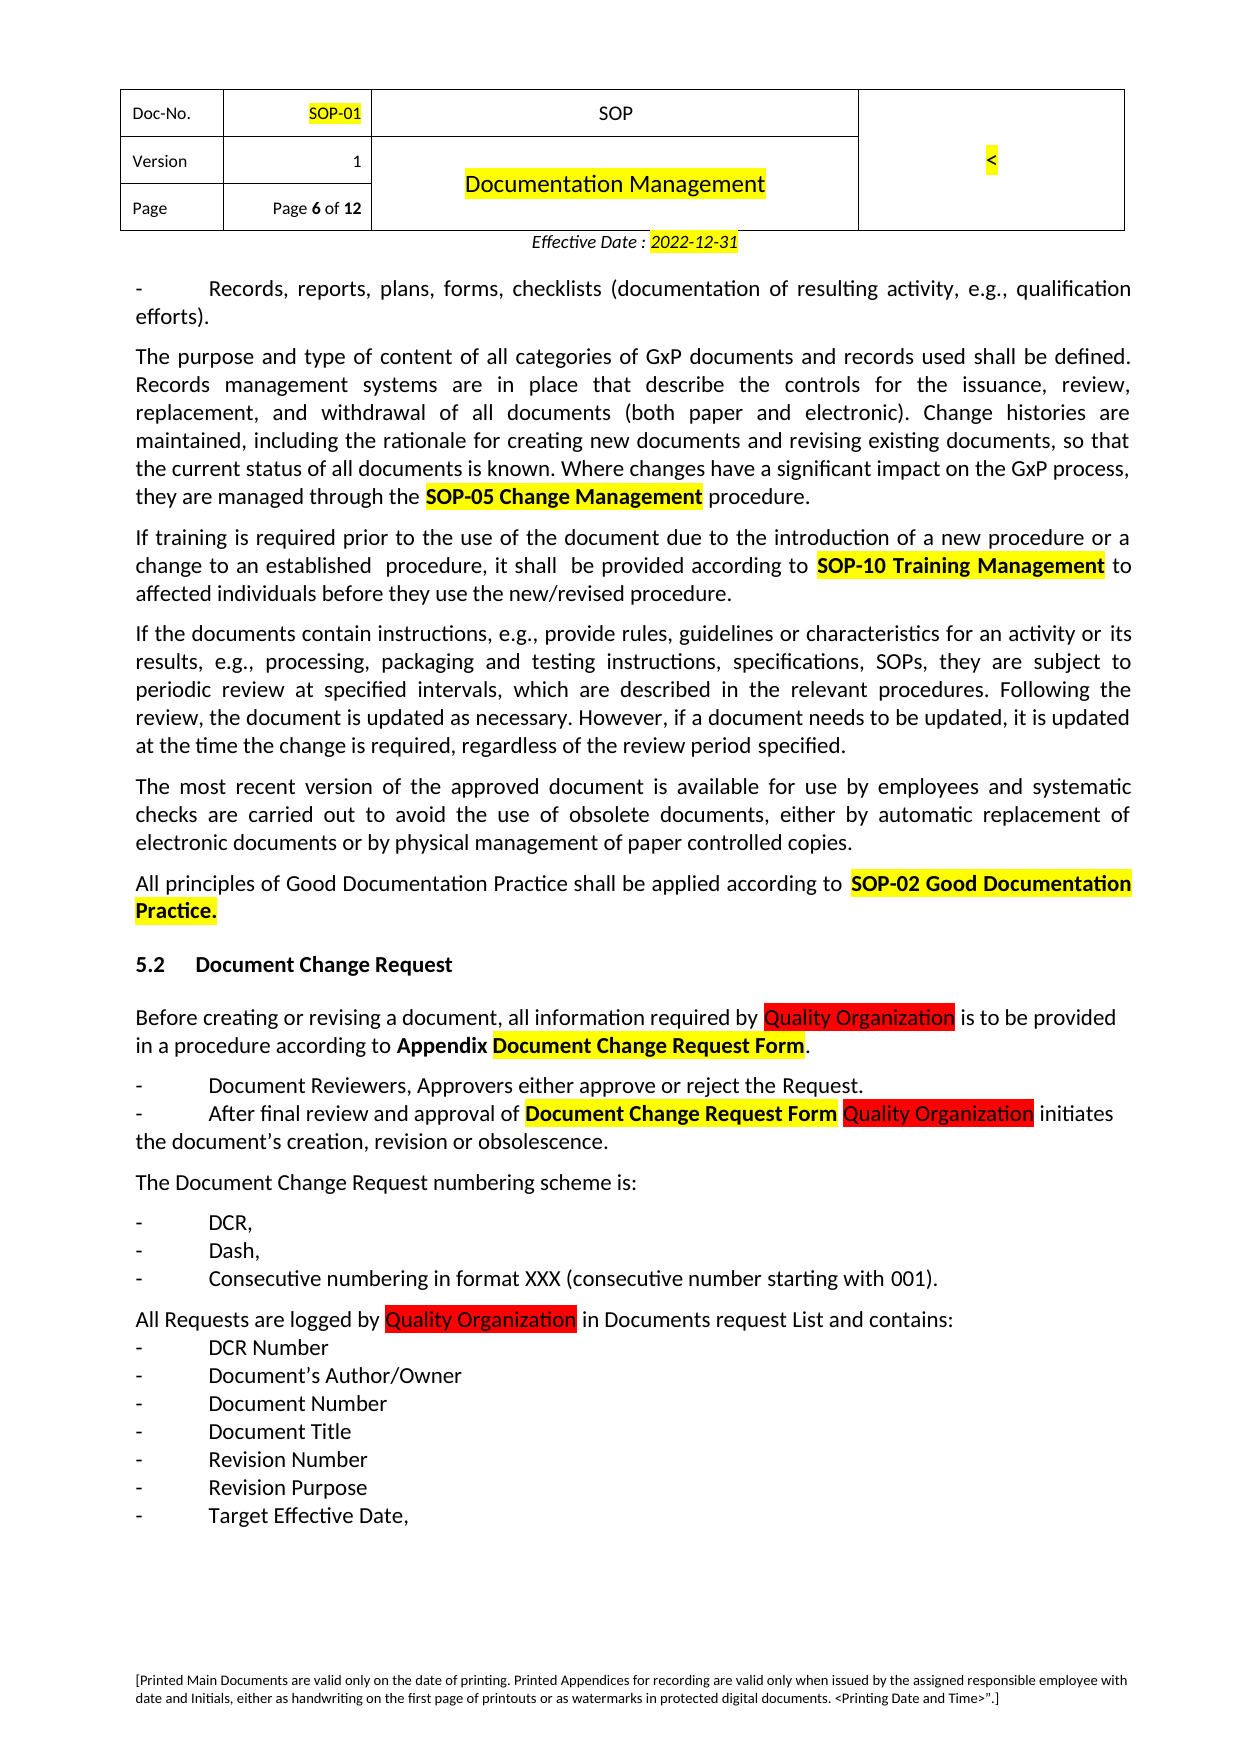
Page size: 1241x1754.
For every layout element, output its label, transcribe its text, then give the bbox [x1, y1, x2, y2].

text All Requests are logged by Quality Organization in Documents request List and contains: [135, 1305, 385, 1333]
list Document Title [135, 1417, 1132, 1445]
list After final review and approval of Document Change Request Form Quality Organization initiates the document’s creation, revision or obsolescence. [135, 1099, 1132, 1155]
list DCR Number [135, 1333, 1132, 1361]
list Document’s Author/Owner [135, 1361, 1132, 1389]
text The most recent version of the approved document is available for use by employees and systematic checks are carried out to avoid the use of obsolete documents, either by automatic replacement of electronic documents or by physical management of paper controlled copies. [135, 772, 1132, 856]
text Before creating or revising a document, all information required by Quality Organization is to be provided in a procedure according to Appendix Document Change Request Form. [135, 1003, 764, 1059]
list DCR, [135, 1208, 1132, 1236]
subtitle Document Change Request [135, 950, 1132, 978]
list Target Effective Date, [135, 1501, 1132, 1529]
text The Document Change Request numbering scheme is: [135, 1168, 1132, 1196]
list Revision Purpose [135, 1473, 1132, 1501]
text All Requests are logged by Quality Organization in Documents request List and contains: [577, 1305, 1132, 1333]
list Consecutive numbering in format XXX (consecutive number starting with 001). [135, 1264, 1132, 1292]
list Document Reviewers, Approvers either approve or reject the Request. [135, 1071, 1132, 1099]
text All principles of Good Documentation Practice shall be applied according to SOP-02 Good Documentation Practice. [135, 869, 1132, 925]
text Before creating or revising a document, all information required by Quality Organization is to be provided in a procedure according to Appendix Document Change Request Form. [805, 1003, 1132, 1059]
text If training is required prior to the use of the document due to the introduction of a new procedure or a change to an established procedure, it shall be provided according to SOP-10 Training Management to affected individuals before they use the new/revised procedure. [135, 523, 1132, 607]
text The purpose and type of content of all categories of GxP documents and records used shall be defined. Records management systems are in place that describe the controls for the issuance, review, replacement, and withdrawal of all documents (both paper and electronic). Change histories are maintained, including the rationale for creating new documents and revising existing documents, so that the current status of all documents is known. Where changes have a significant impact on the GxP process, they are managed through the SOP-05 Change Management procedure. [135, 342, 1132, 510]
list Dash, [135, 1236, 1132, 1264]
list Document Number [135, 1389, 1132, 1417]
list Revision Number [135, 1445, 1132, 1473]
list Records, reports, plans, forms, checklists (documentation of resulting activity, e.g., qualification efforts). [135, 274, 1132, 330]
text If the documents contain instructions, e.g., provide rules, guidelines or characteristics for an activity or its results, e.g., processing, packaging and testing instructions, specifications, SOPs, they are subject to periodic review at specified intervals, which are described in the relevant procedures. Following the review, the document is updated as necessary. However, if a document needs to be updated, it is updated at the time the change is required, regardless of the review period specified. [135, 619, 1132, 759]
